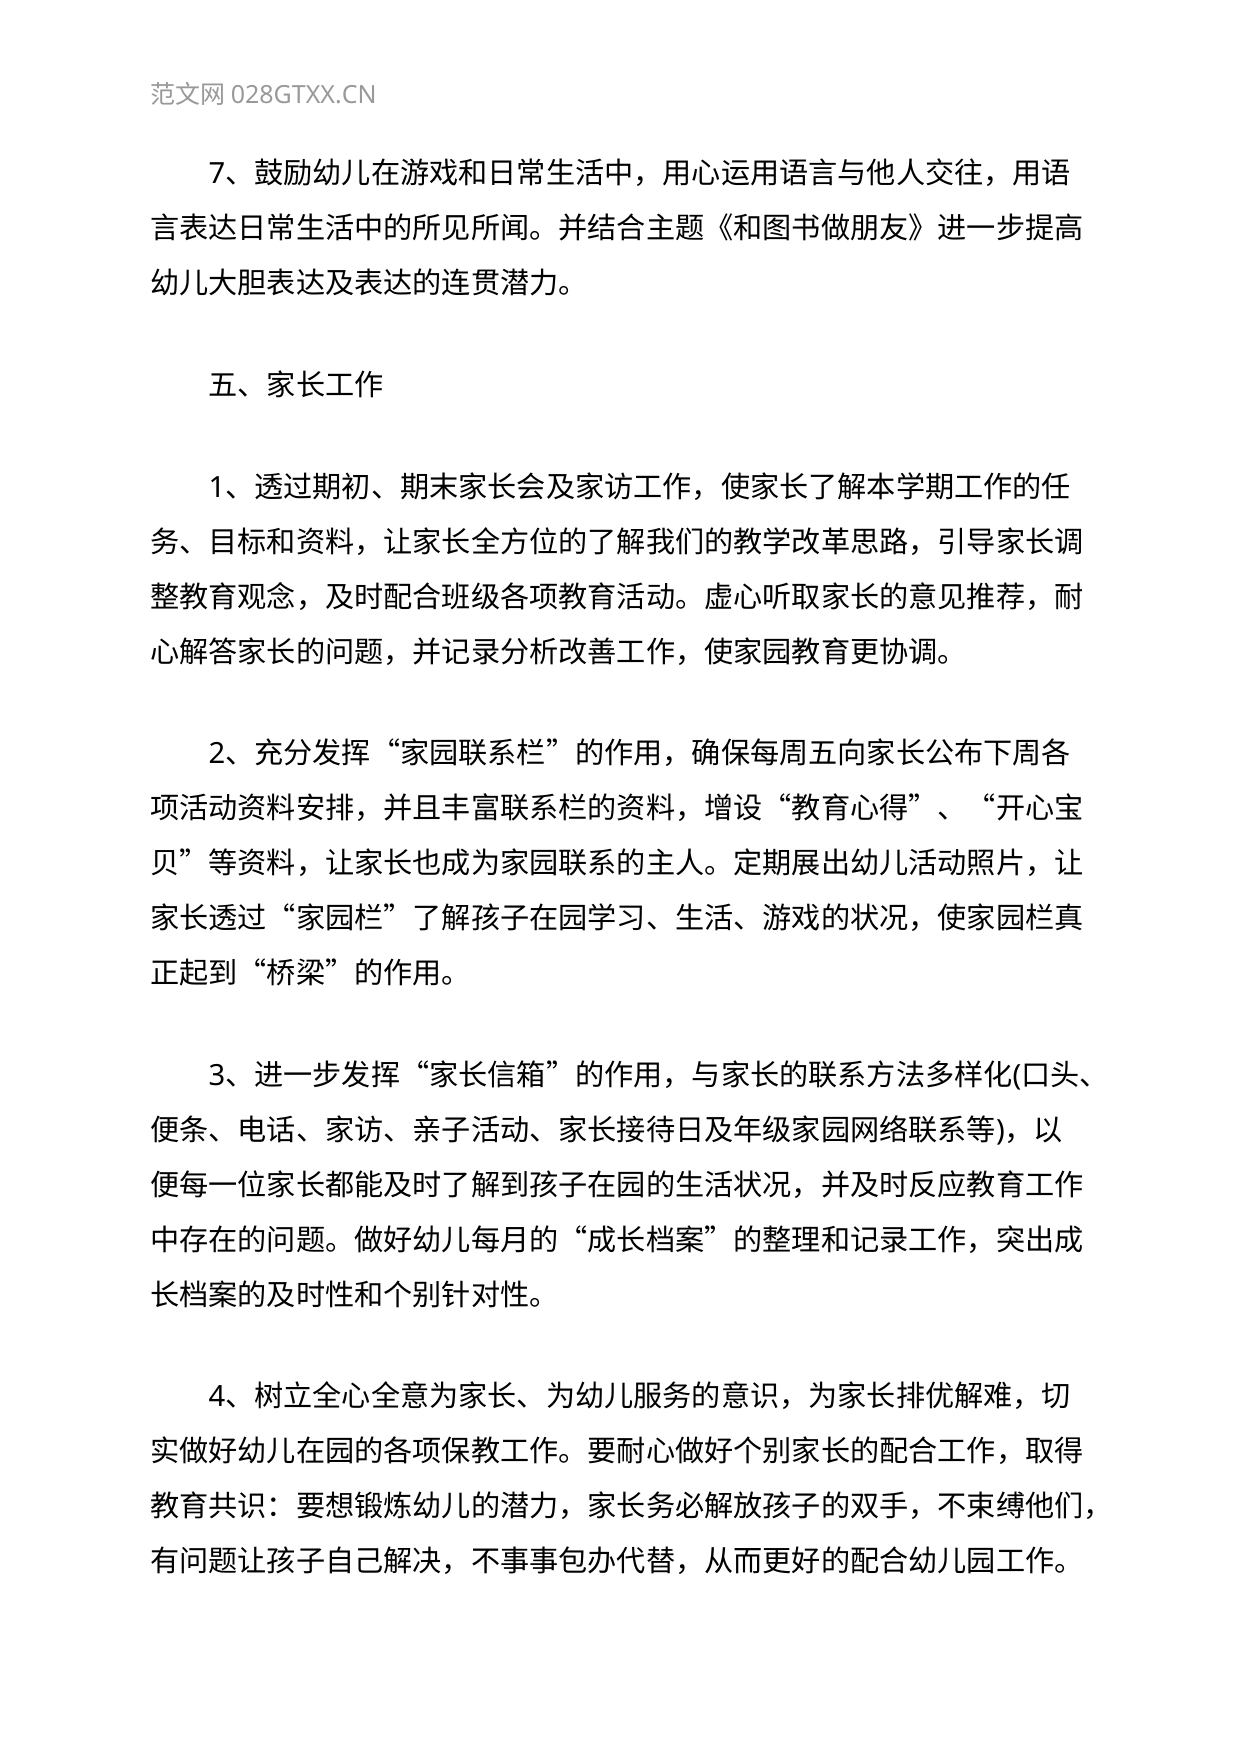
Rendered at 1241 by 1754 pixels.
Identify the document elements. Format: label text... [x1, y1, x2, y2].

text 1、透过期初、期末家长会及家访工作，使家长了解本学期工作的任务、目标和资料，让家长全方位的了解我们的教学改革思路，引导家长调整教育观念，及时配合班级各项教育活动。虚心听取家长的意见推荐，耐心解答家长的问题，并记录分析改善工作，使家园教育更协调。 [150, 463, 1090, 671]
text 3、进一步发挥“家长信箱”的作用，与家长的联系方法多样化(口头、便条、电话、家访、亲子活动、家长接待日及年级家园网络联系等)，以便每一位家长都能及时了解到孩子在园的生活状况，并及时反应教育工作中存在的问题。做好幼儿每月的“成长档案”的整理和记录工作，突出成长档案的及时性和个别针对性。 [150, 1051, 1090, 1313]
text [150, 1373, 1090, 1580]
text 7、鼓励幼儿在游戏和日常生活中，用心运用语言与他人交往，用语言表达日常生活中的所见所闻。并结合主题《和图书做朋友》进一步提高幼儿大胆表达及表达的连贯潜力。 [150, 150, 1090, 302]
text 五、家长工作 [150, 362, 1090, 404]
text 2、充分发挥“家园联系栏”的作用，确保每周五向家长公布下周各项活动资料安排，并且丰富联系栏的资料，增设“教育心得”、“开心宝贝”等资料，让家长也成为家园联系的主人。定期展出幼儿活动照片，让家长透过“家园栏”了解孩子在园学习、生活、游戏的状况，使家园栏真正起到“桥梁”的作用。 [150, 730, 1090, 992]
